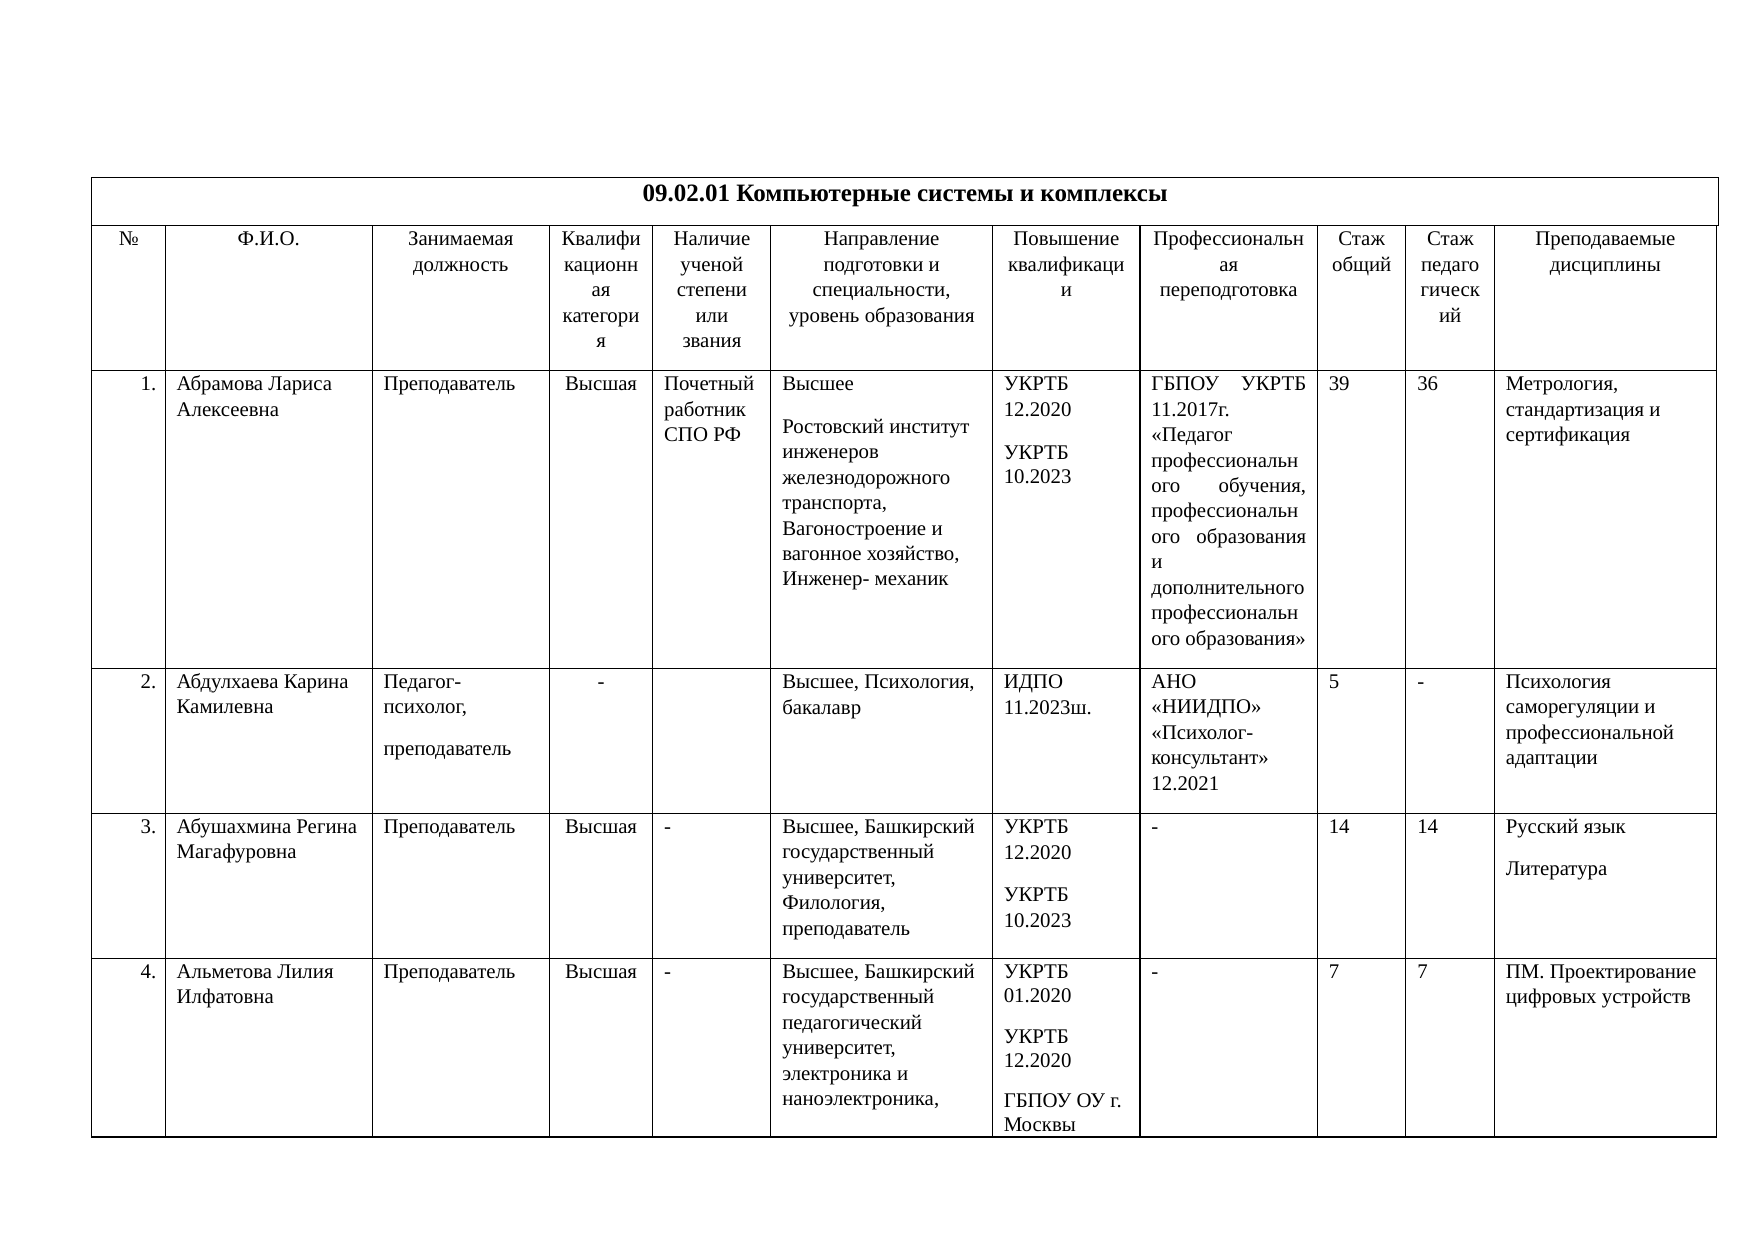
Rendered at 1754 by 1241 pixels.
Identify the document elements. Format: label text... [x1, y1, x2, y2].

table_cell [166, 959, 372, 1136]
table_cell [1495, 959, 1716, 1136]
table_cell Абрамова Лариса Алексеевна [166, 371, 372, 668]
table_cell Занимаемая должность [373, 226, 549, 370]
table_cell Преподаватель [373, 959, 549, 1136]
table_cell Высшее, Башкирский государственный университет, Филология, преподаватель [771, 814, 992, 958]
table_cell - [653, 959, 770, 1136]
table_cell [993, 959, 1139, 1136]
table_cell Метрология, стандартизация и сертификация [1495, 371, 1716, 668]
table_cell УКРТБ 12.2020 УКРТБ 10.2023 [993, 371, 1139, 668]
table_cell - [550, 669, 652, 813]
table_cell Абдулхаева Карина Камилевна [166, 669, 372, 813]
table_cell ИДПО 11.2023ш. [993, 669, 1139, 813]
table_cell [771, 959, 992, 1136]
table_cell Психология саморегуляции и профессиональной адаптации [1495, 669, 1716, 813]
table_cell [92, 814, 165, 958]
table_cell Повышение квалификации [993, 226, 1139, 370]
table_cell ГБПОУ УКРТБ 11.2017г. «Педагог профессионального обучения, профессионального образования и дополнительного профессионального образования» [1141, 371, 1317, 668]
table_cell Почетный работник СПО РФ [653, 371, 770, 668]
table_cell Наличие ученой степени или звания [653, 226, 770, 370]
table_cell Русский язык Литература [1495, 814, 1716, 958]
table_cell Преподаватель [373, 814, 549, 958]
table_cell 7 [1406, 959, 1494, 1136]
table_cell Преподаваемые дисциплины [1495, 226, 1716, 370]
table_cell [92, 669, 165, 813]
table_cell Стаж общий [1318, 226, 1405, 370]
table_cell Высшая [550, 959, 652, 1136]
table_cell [653, 669, 770, 813]
table_cell АНО «НИИДПО» «Психолог-консультант» 12.2021 [1141, 669, 1317, 813]
table_cell Профессиональная переподготовка [1141, 226, 1317, 370]
table_cell Направление подготовки и специальности, уровень образования [771, 226, 992, 370]
table_cell [92, 959, 165, 1136]
table_cell Ф.И.О. [166, 226, 372, 370]
table_cell Абушахмина Регина Магафуровна [166, 814, 372, 958]
table_cell Педагог-психолог, преподаватель [373, 669, 549, 813]
table_cell - [1141, 959, 1317, 1136]
table_cell Стаж педагогический [1406, 226, 1494, 370]
table_cell 14 [1318, 814, 1405, 958]
table_cell [92, 371, 165, 668]
table_header 09.02.01 Компьютерные системы и комплексы [92, 178, 1718, 225]
table_cell 39 [1318, 371, 1405, 668]
table_cell Высшая [550, 814, 652, 958]
table_cell 5 [1318, 669, 1405, 813]
table_cell УКРТБ 12.2020 УКРТБ 10.2023 [993, 814, 1139, 958]
table_cell - [1141, 814, 1317, 958]
table_cell Преподаватель [373, 371, 549, 668]
table_cell 36 [1406, 371, 1494, 668]
table_cell 14 [1406, 814, 1494, 958]
table_cell - [653, 814, 770, 958]
table_cell Высшая [550, 371, 652, 668]
table_cell - [1406, 669, 1494, 813]
table_cell Высшее Ростовский институт инженеров железнодорожного транспорта, Вагоностроение и вагонное хозяйство, Инженер- механик [771, 371, 992, 668]
table_cell Квалификационная категория [550, 226, 652, 370]
table_cell Высшее, Психология, бакалавр [771, 669, 992, 813]
table_cell № [92, 226, 165, 370]
table_cell 7 [1318, 959, 1405, 1136]
